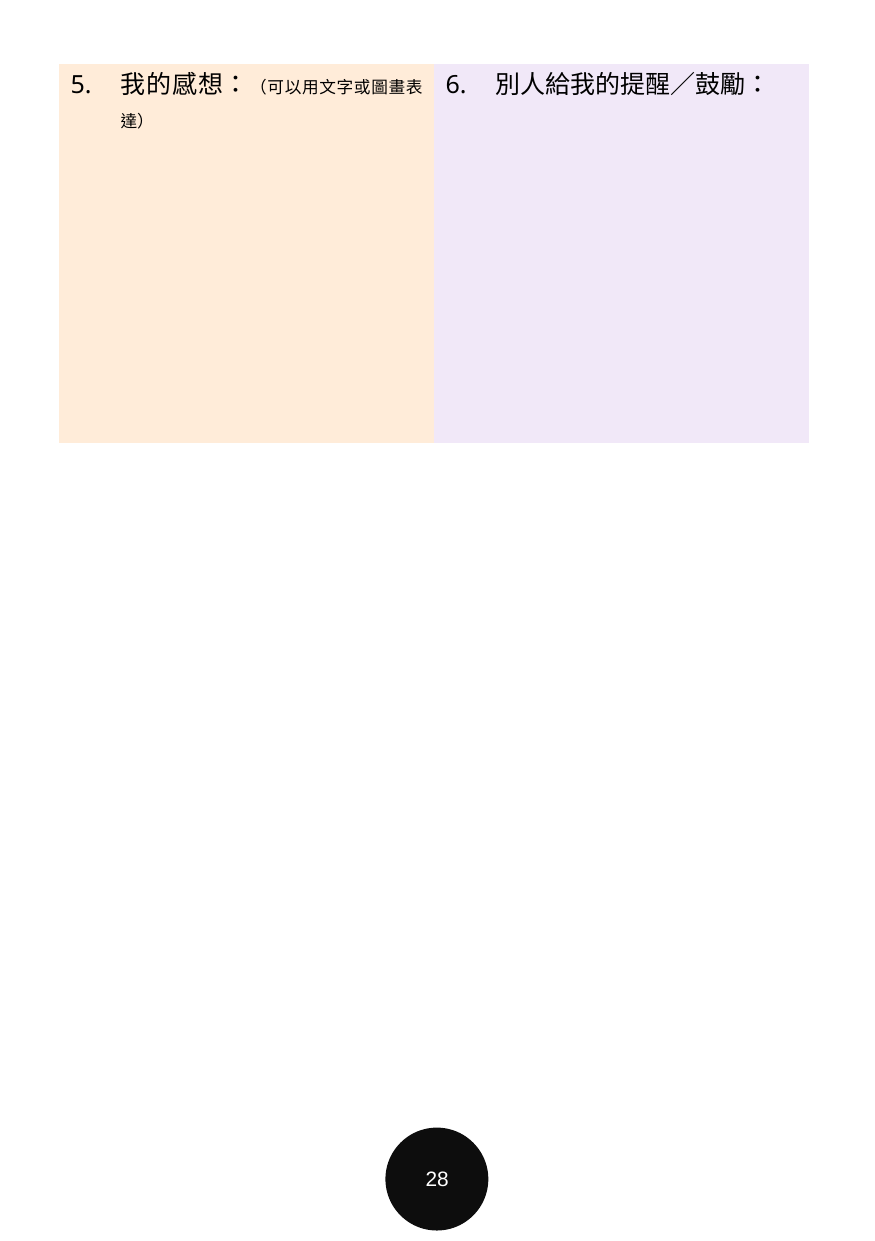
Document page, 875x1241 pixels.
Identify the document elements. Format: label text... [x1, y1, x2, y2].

table_cell 我的感想：（可以用文字或圖畫表達） [59, 64, 434, 443]
table_cell 別人給我的提醒／鼓勵： [434, 64, 809, 443]
